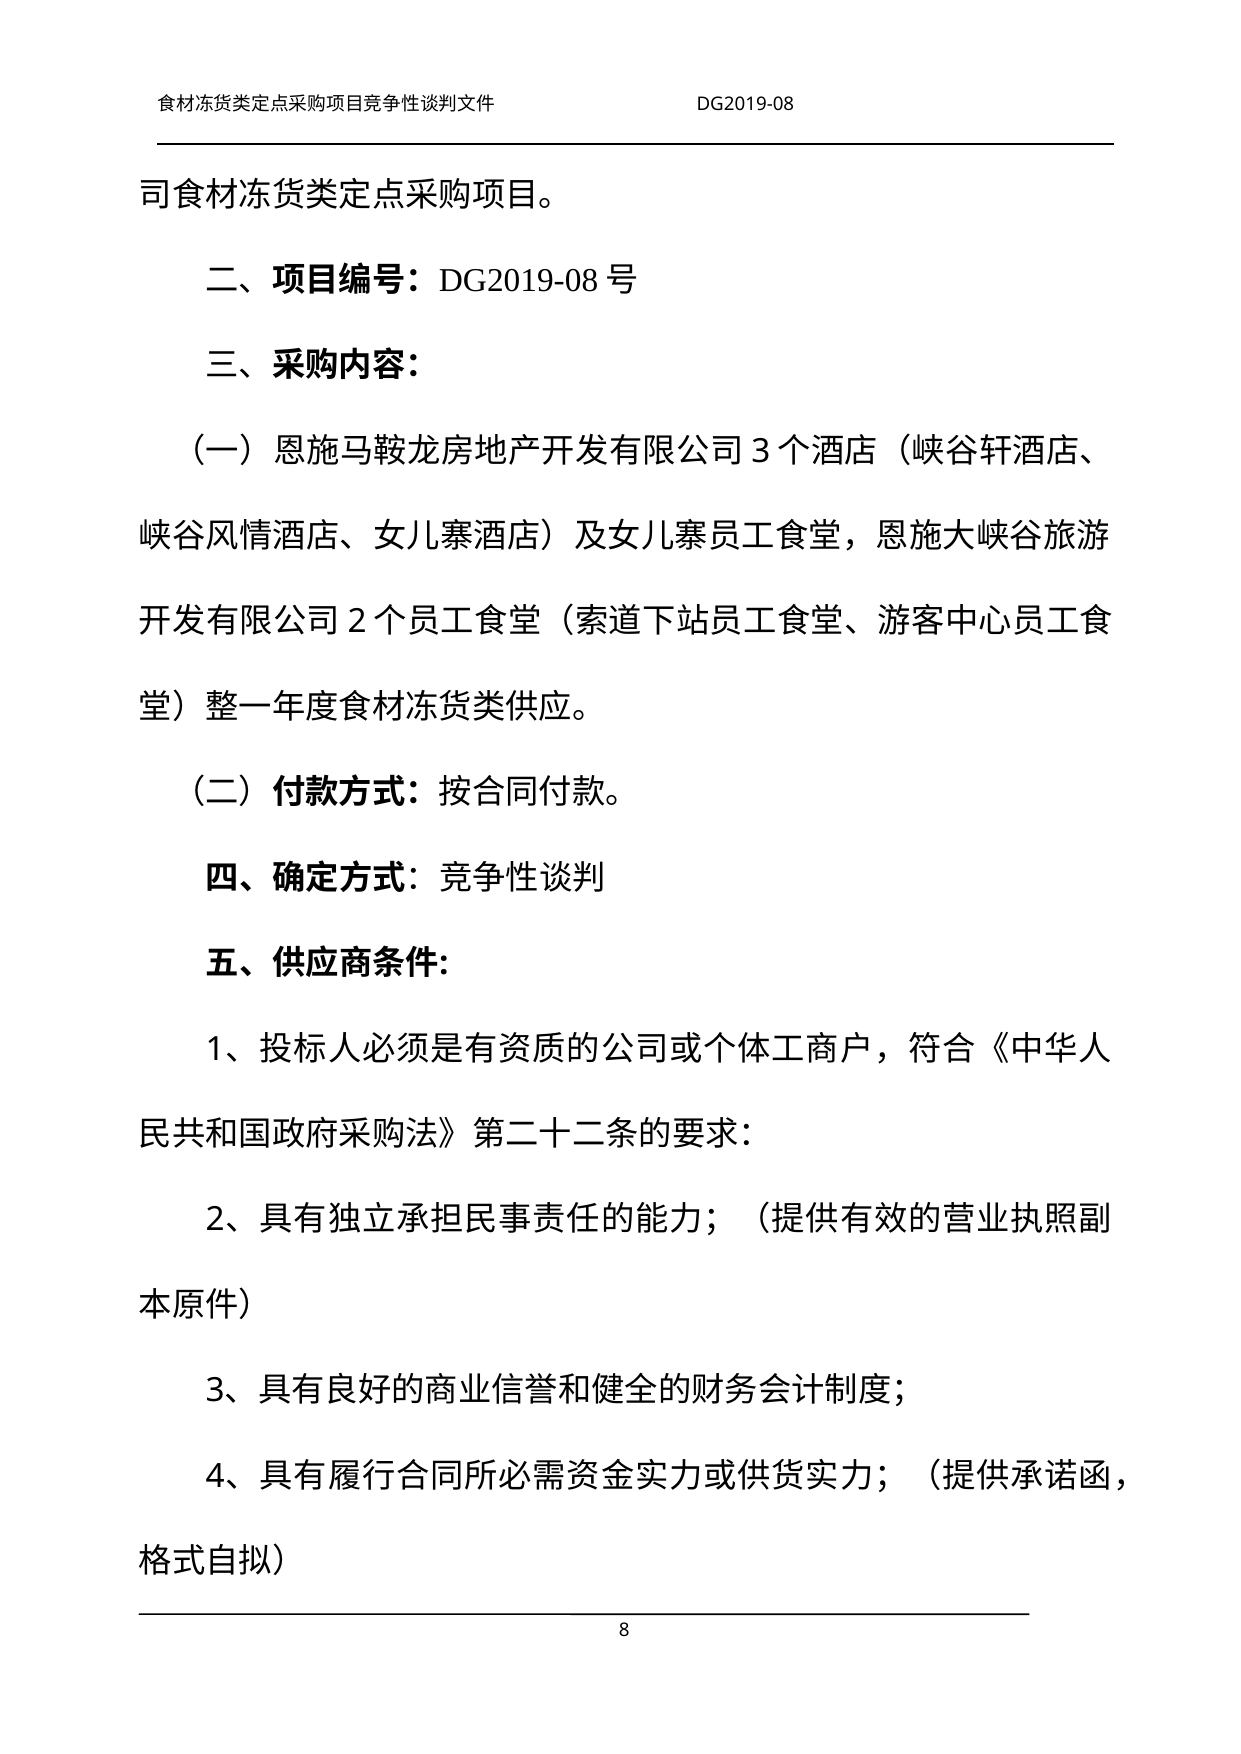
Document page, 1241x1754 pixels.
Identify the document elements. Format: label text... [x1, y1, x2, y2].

text 1、投标人必须是有资质的公司或个体工商户，符合《中华人民共和国政府采购法》第二十二条的要求： [139, 1003, 1114, 1174]
text （二）付款方式：按合同付款。 [139, 747, 1114, 832]
text 4、具有履行合同所必需资金实力或供货实力；（提供承诺函，格式自拟） [139, 1430, 1114, 1601]
text 二、项目编号：DG2019-08号 [139, 234, 1114, 319]
text （一）恩施马鞍龙房地产开发有限公司3个酒店（峡谷轩酒店、峡谷风情酒店、女儿寨酒店）及女儿寨员工食堂，恩施大峡谷旅游开发有限公司2个员工食堂（索道下站员工食堂、游客中心员工食堂）整一年度食材冻货类供应。 [139, 405, 1114, 747]
text 2、具有独立承担民事责任的能力；（提供有效的营业执照副本原件） [139, 1174, 1114, 1344]
text 三、采购内容： [139, 319, 1114, 405]
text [139, 149, 1114, 234]
text 五、供应商条件: [139, 917, 1114, 1003]
text 3、具有良好的商业信誉和健全的财务会计制度； [139, 1344, 1114, 1430]
text 四、确定方式：竞争性谈判 [139, 832, 1114, 917]
